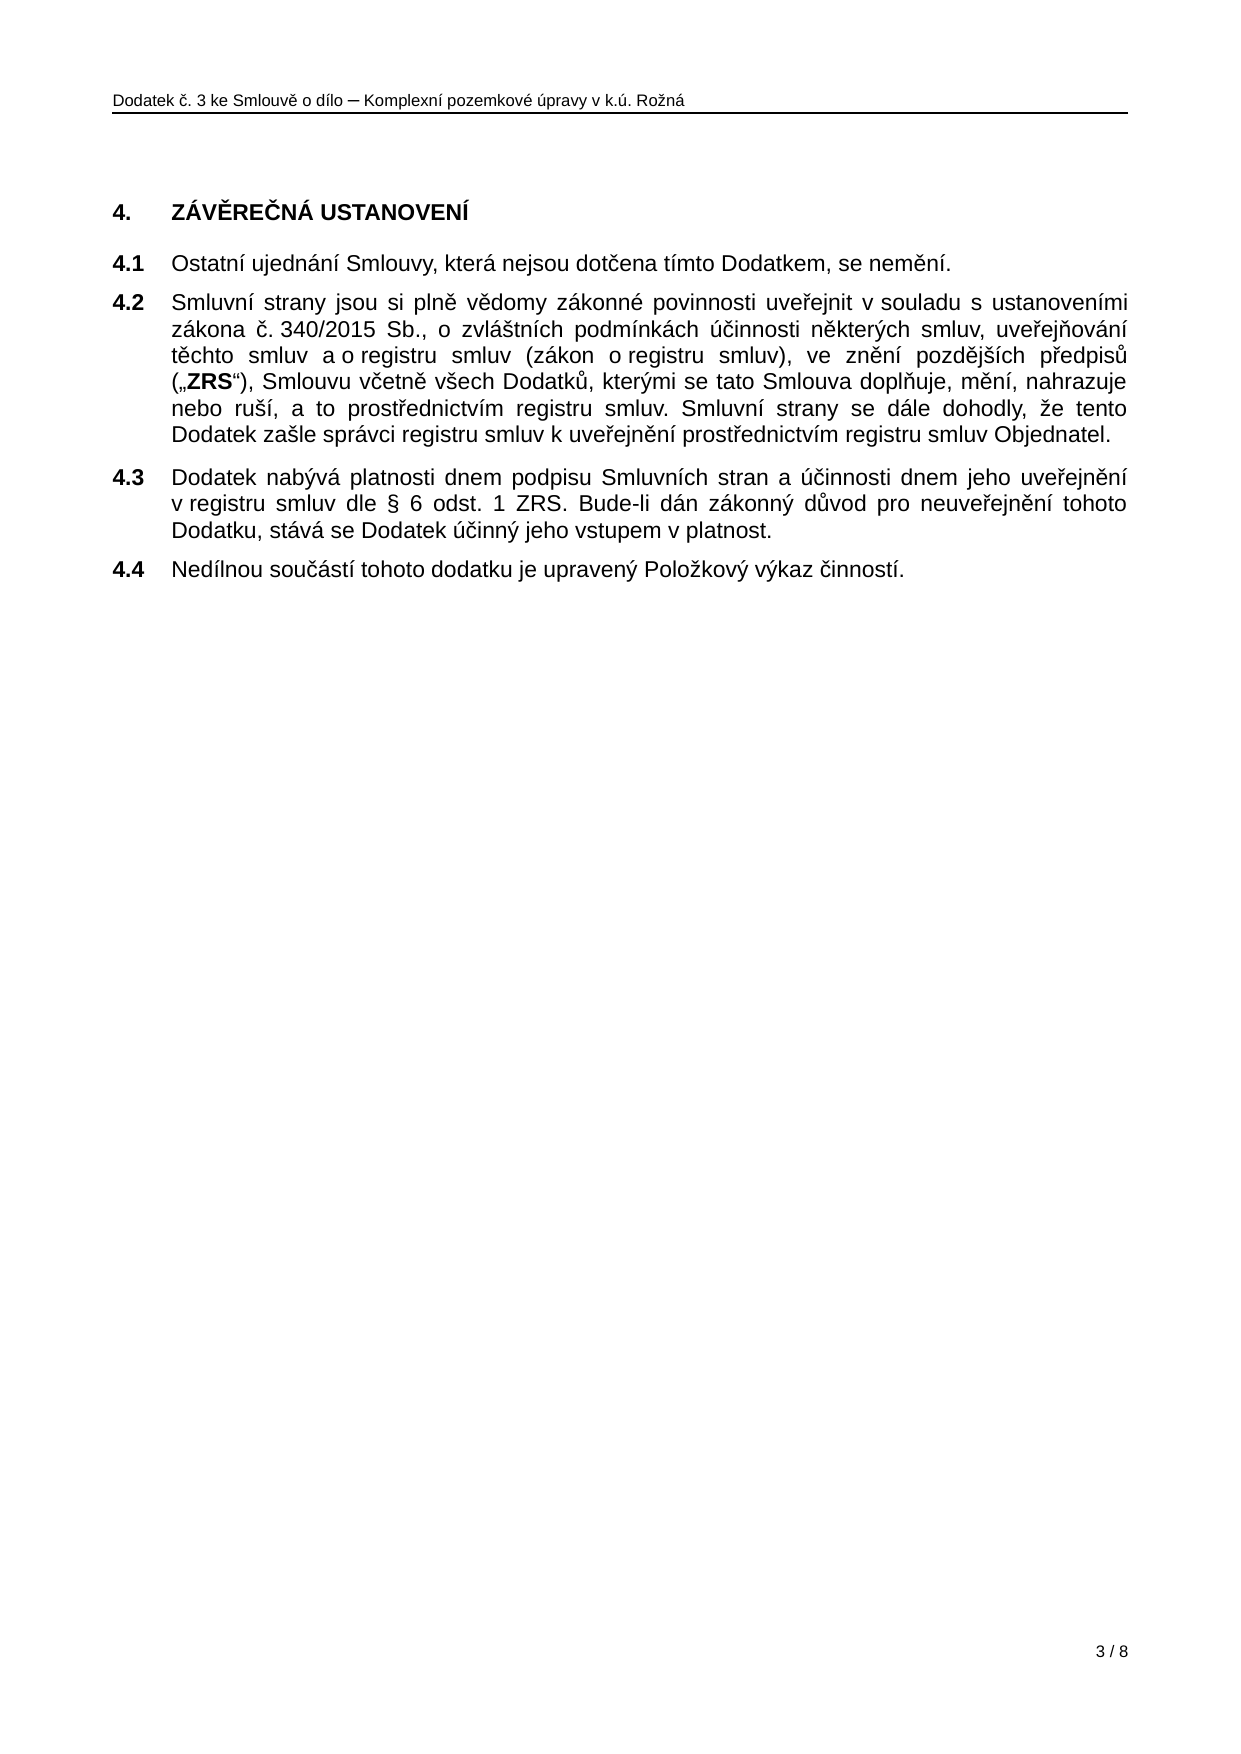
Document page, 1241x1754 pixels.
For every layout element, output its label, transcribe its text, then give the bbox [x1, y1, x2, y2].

text Ostatní ujednání Smlouvy, která nejsou dotčena tímto Dodatkem, se nemění. [112, 250, 1128, 277]
text Závěrečná ustanovení [112, 199, 1128, 225]
text Nedílnou součástí tohoto dodatku je upravený Položkový výkaz činností. [112, 556, 1128, 582]
text Dodatek nabývá platnosti dnem podpisu Smluvních stran a účinnosti dnem jeho uveřejnění v registru smluv dle § 6 odst. 1 ZRS. Bude-li dán zákonný důvod pro neuveřejnění tohoto Dodatku, stává se Dodatek účinný jeho vstupem v platnost. [112, 464, 1128, 543]
text Smluvní strany jsou si plně vědomy zákonné povinnosti uveřejnit v souladu s ustanoveními zákona č. 340/2015 Sb., o zvláštních podmínkách účinnosti některých smluv, uveřejňování těchto smluv a o registru smluv (zákon o registru smluv), ve znění pozdějších předpisů („ZRS“), Smlouvu včetně všech Dodatků, kterými se tato Smlouva doplňuje, mění, nahrazuje nebo ruší, a to prostřednictvím registru smluv. Smluvní strany se dále dohodly, že tento Dodatek zašle správci registru smluv k uveřejnění prostřednictvím registru smluv Objednatel. [112, 289, 1128, 447]
